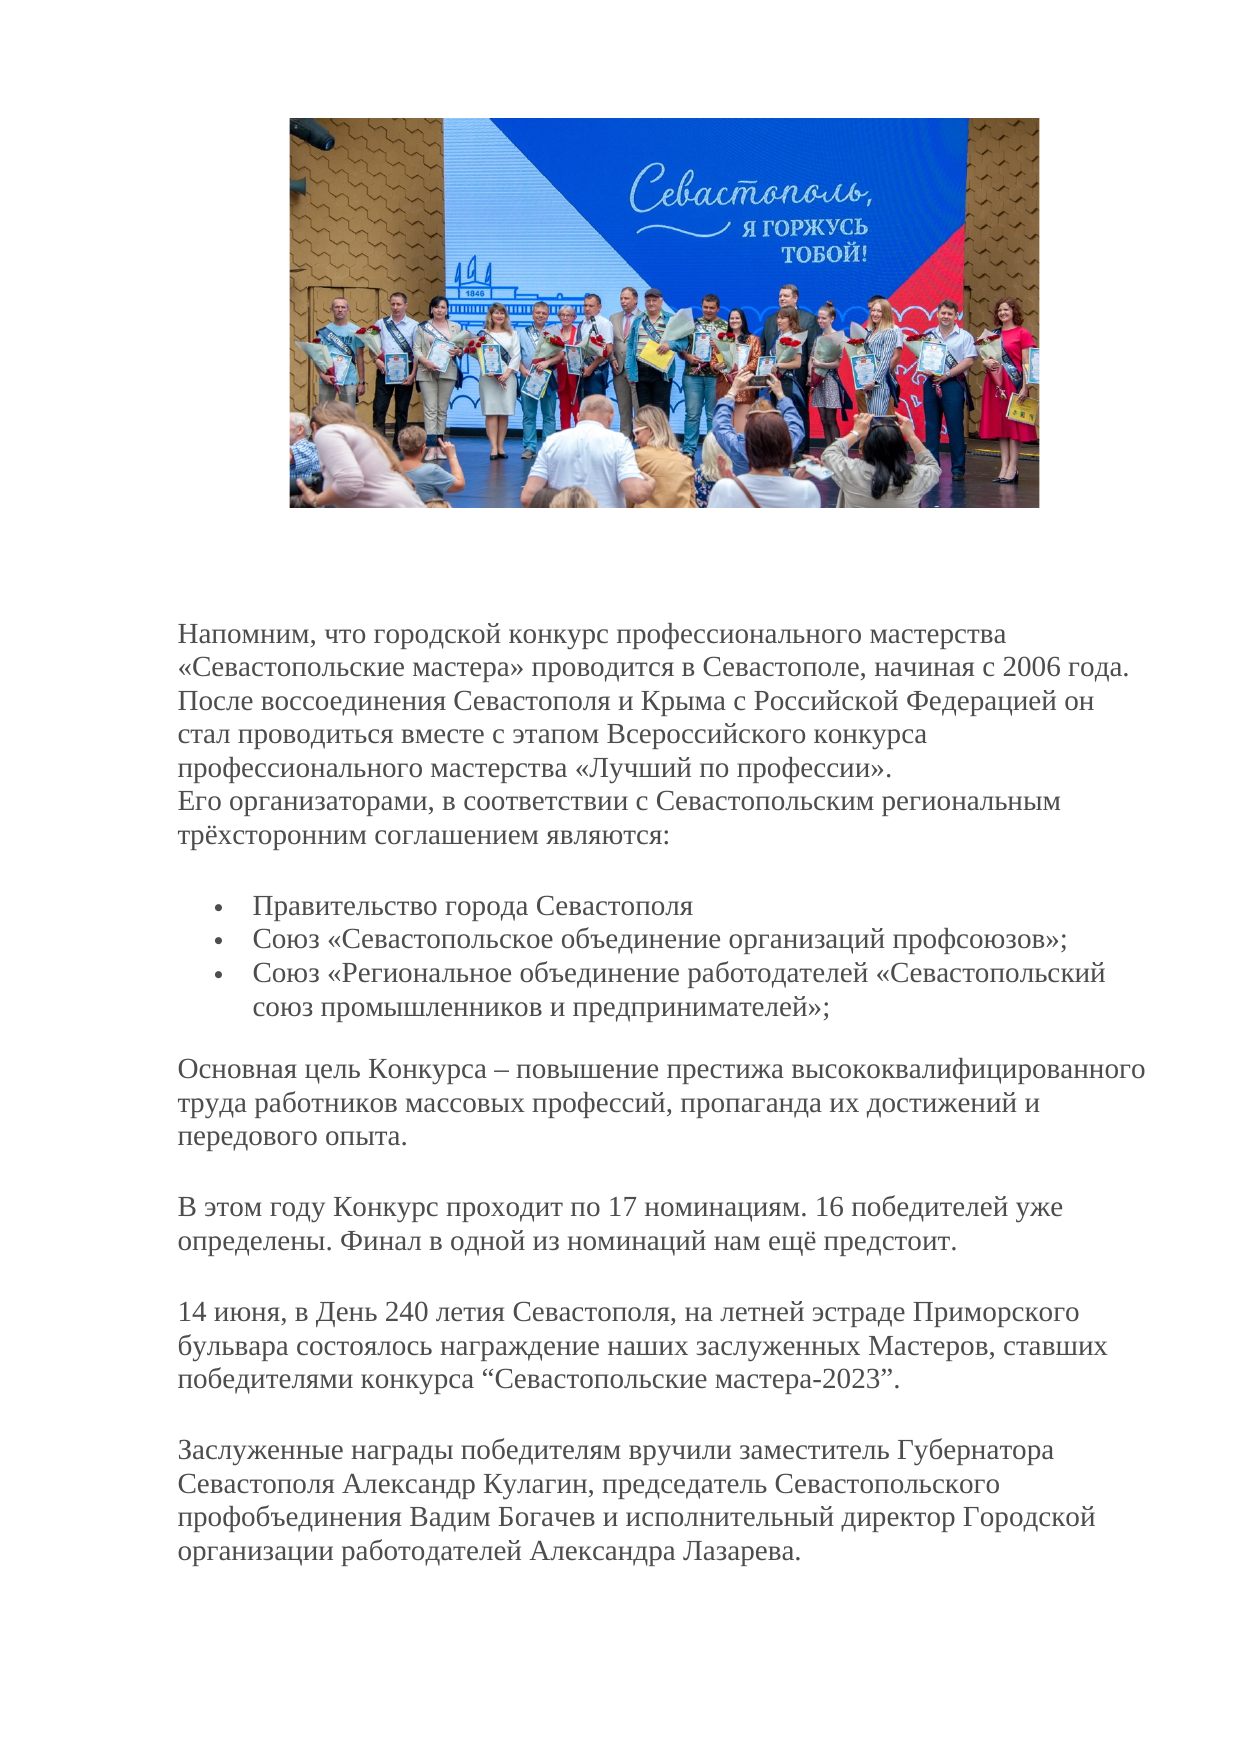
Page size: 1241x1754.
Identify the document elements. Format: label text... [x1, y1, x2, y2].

text Заслуженные награды победителям вручили заместитель Губернатора Севастополя Александр Кулагин, председатель Севастопольского профобъединения Вадим Богачев и исполнительный директор Городской организации работодателей Александра Лазарева. [177, 1432, 1152, 1566]
list Союз «Региональное объединение работодателей «Севастопольский союз промышленников и предпринимателей»; [215, 955, 1152, 1022]
text Основная цель Конкурса – повышение престижа высококвалифицированного труда работников массовых профессий, пропаганда их достижений и передового опыта. [177, 1051, 1152, 1152]
list Союз «Севастопольское объединение организаций профсоюзов»; [215, 922, 1152, 955]
list Правительство города Севастополя [215, 888, 1152, 922]
picture [289, 118, 1040, 508]
text В этом году Конкурс проходит по 17 номинациям. 16 победителей уже определены. Финал в одной из номинаций нам ещё предстоит. [177, 1189, 1152, 1257]
text 14 июня, в День 240 летия Севастополя, на летней эстраде Приморского бульвара состоялось награждение наших заслуженных Мастеров, ставших победителями конкурса “Севастопольские мастера-2023”. [177, 1294, 1152, 1395]
text Напомним, что городской конкурс профессионального мастерства «Севастопольские мастера» проводится в Севастополе, начиная с 2006 года. После воссоединения Севастополя и Крыма с Российской Федерацией он стал проводиться вместе с этапом Всероссийского конкурса профессионального мастерства «Лучший по профессии». Его организаторами, в соответствии с Севастопольским региональным трёхсторонним соглашением являются: [177, 616, 1152, 851]
